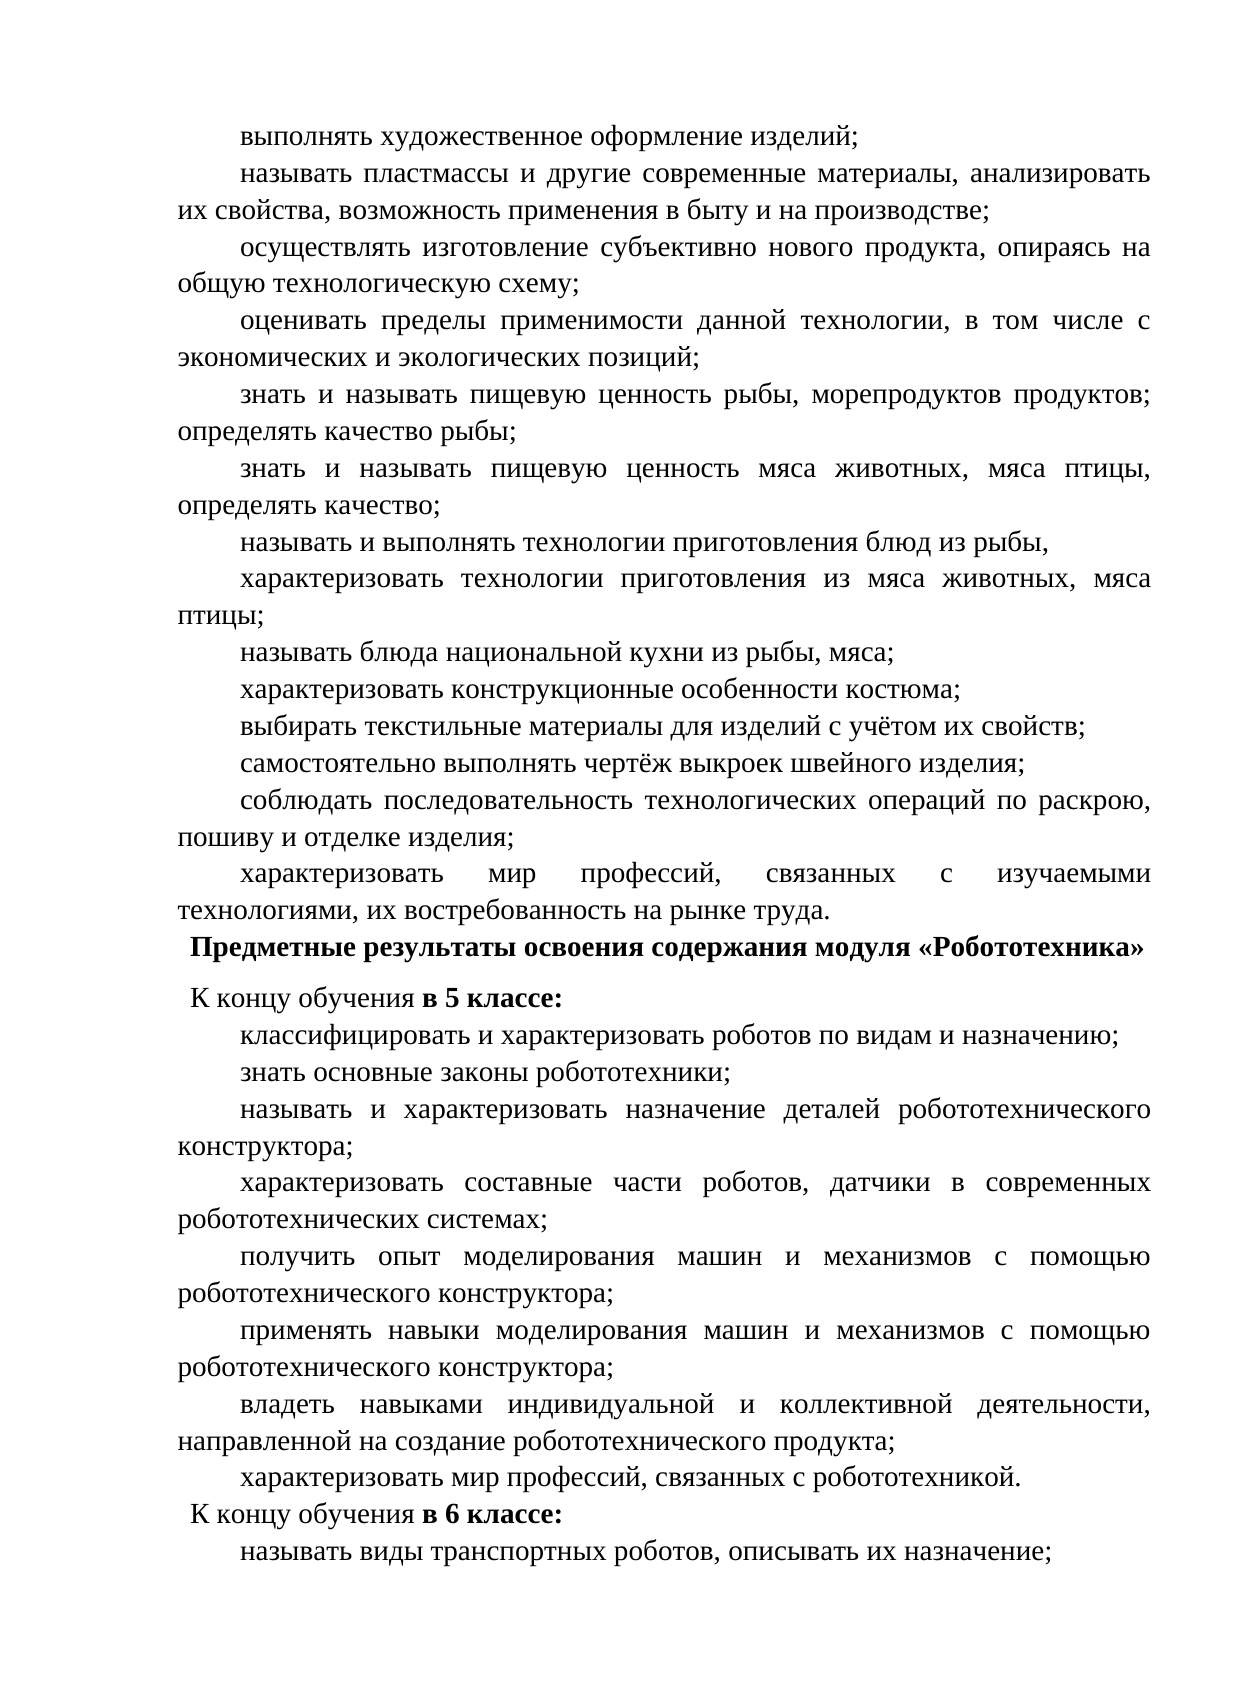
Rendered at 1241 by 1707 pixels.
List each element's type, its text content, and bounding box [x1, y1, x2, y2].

text называть блюда национальной кухни из рыбы, мяса; [177, 634, 1152, 668]
text выбирать текстильные материалы для изделий с учётом их свойств; [177, 708, 1152, 742]
text К концу обучения в 6 классе: [190, 1496, 1152, 1530]
text владеть навыками индивидуальной и коллективной деятельности, направленной на создание робототехнического продукта; [177, 1386, 1152, 1456]
text характеризовать мир профессий, связанных с робототехникой. [177, 1459, 1152, 1493]
text знать и называть пищевую ценность рыбы, морепродуктов продуктов; определять качество рыбы; [177, 376, 1152, 447]
text оценивать пределы применимости данной технологии, в том числе с экономических и экологических позиций; [177, 302, 1152, 373]
text знать основные законы робототехники; [177, 1054, 1152, 1087]
text называть и выполнять технологии приготовления блюд из рыбы, [177, 524, 1152, 557]
text выполнять художественное оформление изделий; [177, 118, 1152, 152]
text применять навыки моделирования машин и механизмов с помощью робототехнического конструктора; [177, 1312, 1152, 1382]
text характеризовать мир профессий, связанных с изучаемыми технологиями, их востребованность на рынке труда. [177, 856, 1152, 926]
text знать и называть пищевую ценность мяса животных, мяса птицы, определять качество; [177, 450, 1152, 520]
text называть виды транспортных роботов, описывать их назначение; [177, 1533, 1152, 1567]
text соблюдать последовательность технологических операций по раскрою, пошиву и отделке изделия; [177, 782, 1152, 852]
text характеризовать конструкционные особенности костюма; [177, 671, 1152, 705]
text классифицировать и характеризовать роботов по видам и назначению; [177, 1017, 1152, 1051]
text характеризовать составные части роботов, датчики в современных робототехнических системах; [177, 1164, 1152, 1235]
text называть и характеризовать назначение деталей робототехнического конструктора; [177, 1091, 1152, 1161]
text Предметные результаты освоения содержания модуля «Робототехника» [190, 929, 1152, 963]
text получить опыт моделирования машин и механизмов с помощью робототехнического конструктора; [177, 1238, 1152, 1309]
text осуществлять изготовление субъективно нового продукта, опираясь на общую технологическую схему; [177, 229, 1152, 299]
text К концу обучения в 5 классе: [190, 980, 1152, 1014]
text называть пластмассы и другие современные материалы, анализировать их свойства, возможность применения в быту и на производстве; [177, 155, 1152, 225]
text характеризовать технологии приготовления из мяса животных, мяса птицы; [177, 561, 1152, 631]
text самостоятельно выполнять чертёж выкроек швейного изделия; [177, 745, 1152, 778]
